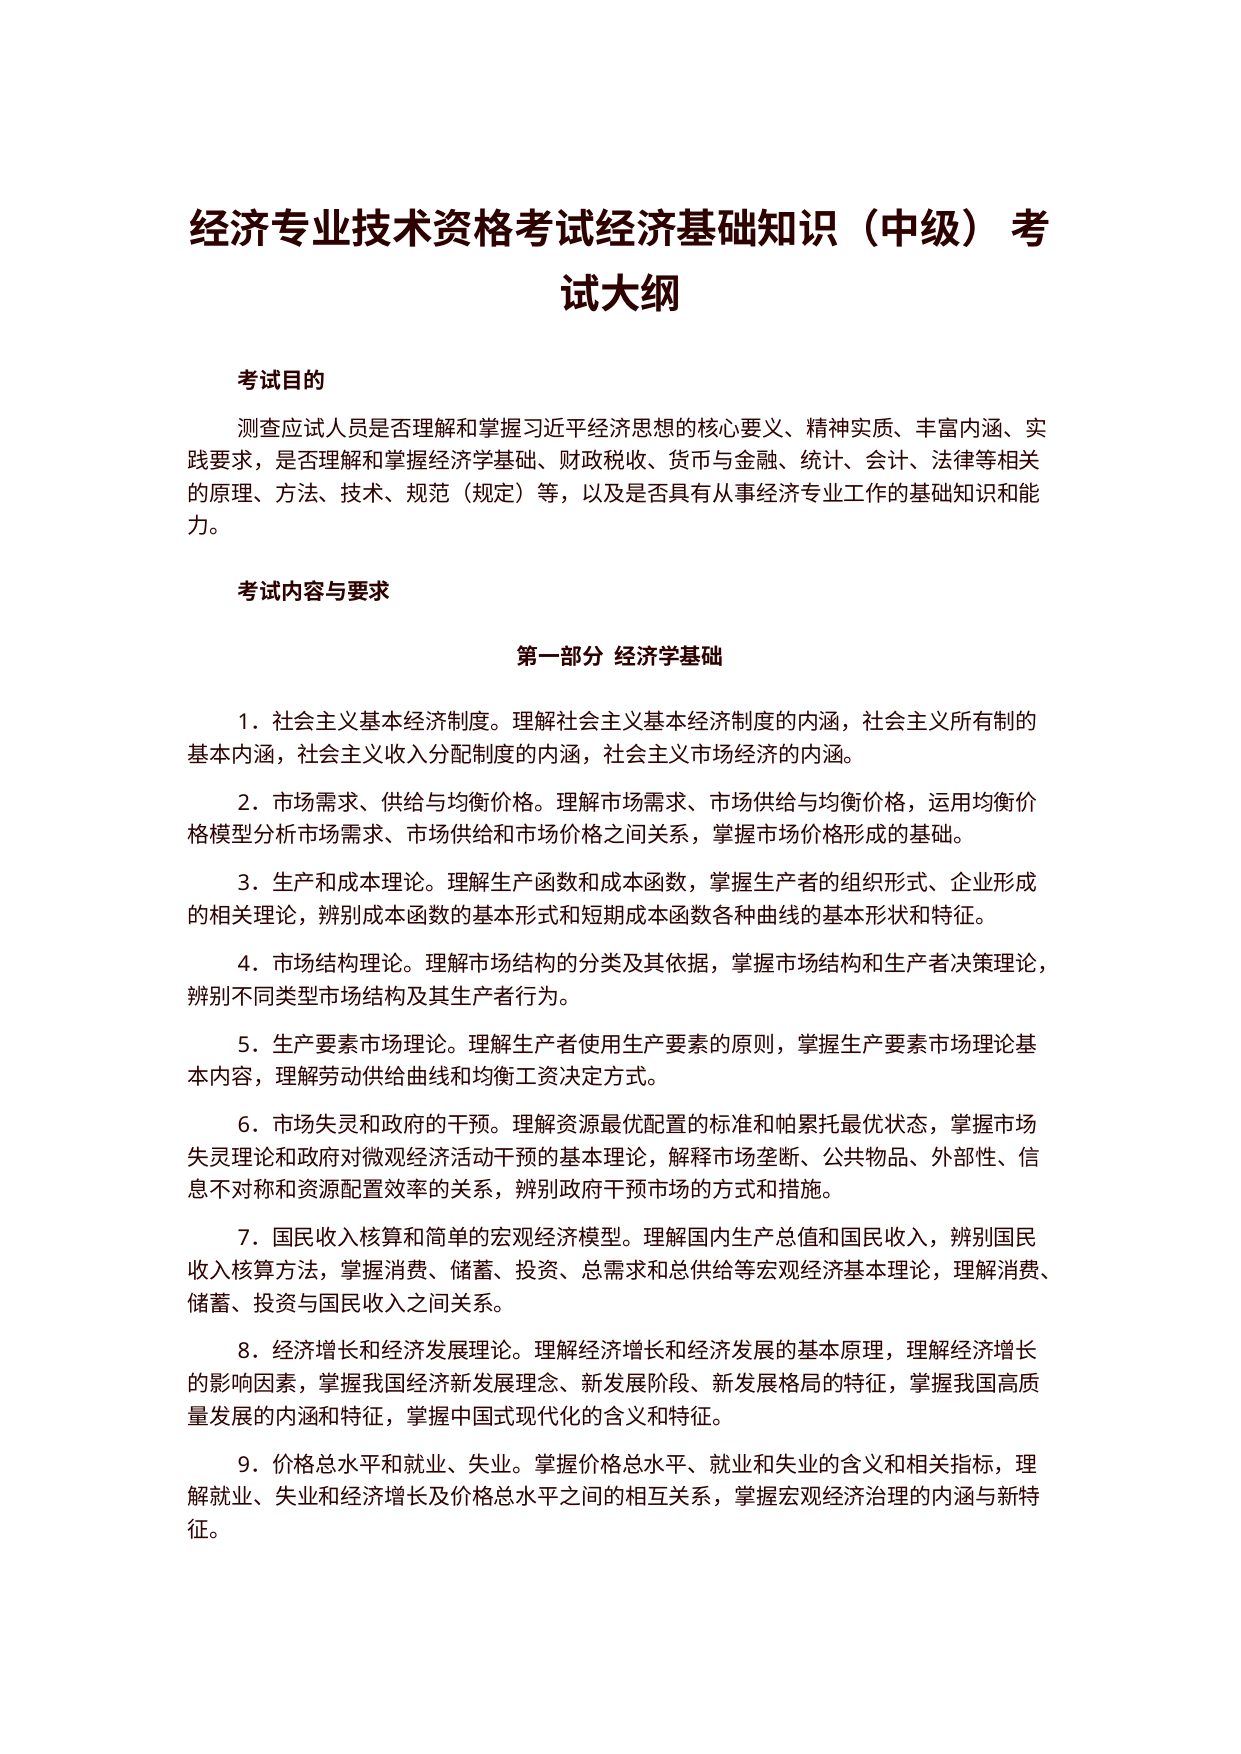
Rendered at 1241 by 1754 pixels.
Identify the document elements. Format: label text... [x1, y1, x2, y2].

text 9．价格总水平和就业、失业。掌握价格总水平、就业和失业的含义和相关指标，理解就业、失业和经济增长及价格总水平之间的相互关系，掌握宏观经济治理的内涵与新特征。 [187, 1446, 1053, 1544]
text 1．社会主义基本经济制度。理解社会主义基本经济制度的内涵，社会主义所有制的基本内涵，社会主义收入分配制度的内涵，社会主义市场经济的内涵。 [187, 704, 1053, 769]
text 考试目的 [187, 362, 1053, 395]
text 6．市场失灵和政府的干预。理解资源最优配置的标准和帕累托最优状态，掌握市场失灵理论和政府对微观经济活动干预的基本理论，解释市场垄断、公共物品、外部性、信息不对称和资源配置效率的关系，辨别政府干预市场的方式和措施。 [187, 1107, 1053, 1204]
text 3．生产和成本理论。理解生产函数和成本函数，掌握生产者的组织形式、企业形成的相关理论，辨别成本函数的基本形式和短期成本函数各种曲线的基本形状和特征。 [187, 865, 1053, 930]
text 2．市场需求、供给与均衡价格。理解市场需求、市场供给与均衡价格，运用均衡价格模型分析市场需求、市场供给和市场价格之间关系，掌握市场价格形成的基础。 [187, 784, 1053, 849]
text 测查应试人员是否理解和掌握习近平经济思想的核心要义、精神实质、丰富内涵、实践要求，是否理解和掌握经济学基础、财政税收、货币与金融、统计、会计、法律等相关的原理、方法、技术、规范（规定）等，以及是否具有从事经济专业工作的基础知识和能力。 [187, 410, 1053, 540]
text 第一部分 经济学基础 [187, 638, 1053, 671]
text 7．国民收入核算和简单的宏观经济模型。理解国内生产总值和国民收入，辨别国民收入核算方法，掌握消费、储蓄、投资、总需求和总供给等宏观经济基本理论，理解消费、储蓄、投资与国民收入之间关系。 [187, 1220, 1053, 1318]
text 经济专业技术资格考试经济基础知识（中级） 考试大纲 [187, 193, 1053, 323]
text 8．经济增长和经济发展理论。理解经济增长和经济发展的基本原理，理解经济增长的影响因素，掌握我国经济新发展理念、新发展阶段、新发展格局的特征，掌握我国高质量发展的内涵和特征，掌握中国式现代化的含义和特征。 [187, 1333, 1053, 1431]
text 5．生产要素市场理论。理解生产者使用生产要素的原则，掌握生产要素市场理论基本内容，理解劳动供给曲线和均衡工资决定方式。 [187, 1026, 1053, 1091]
text 考试内容与要求 [187, 573, 1053, 606]
text 4．市场结构理论。理解市场结构的分类及其依据，掌握市场结构和生产者决策理论，辨别不同类型市场结构及其生产者行为。 [187, 946, 1053, 1011]
